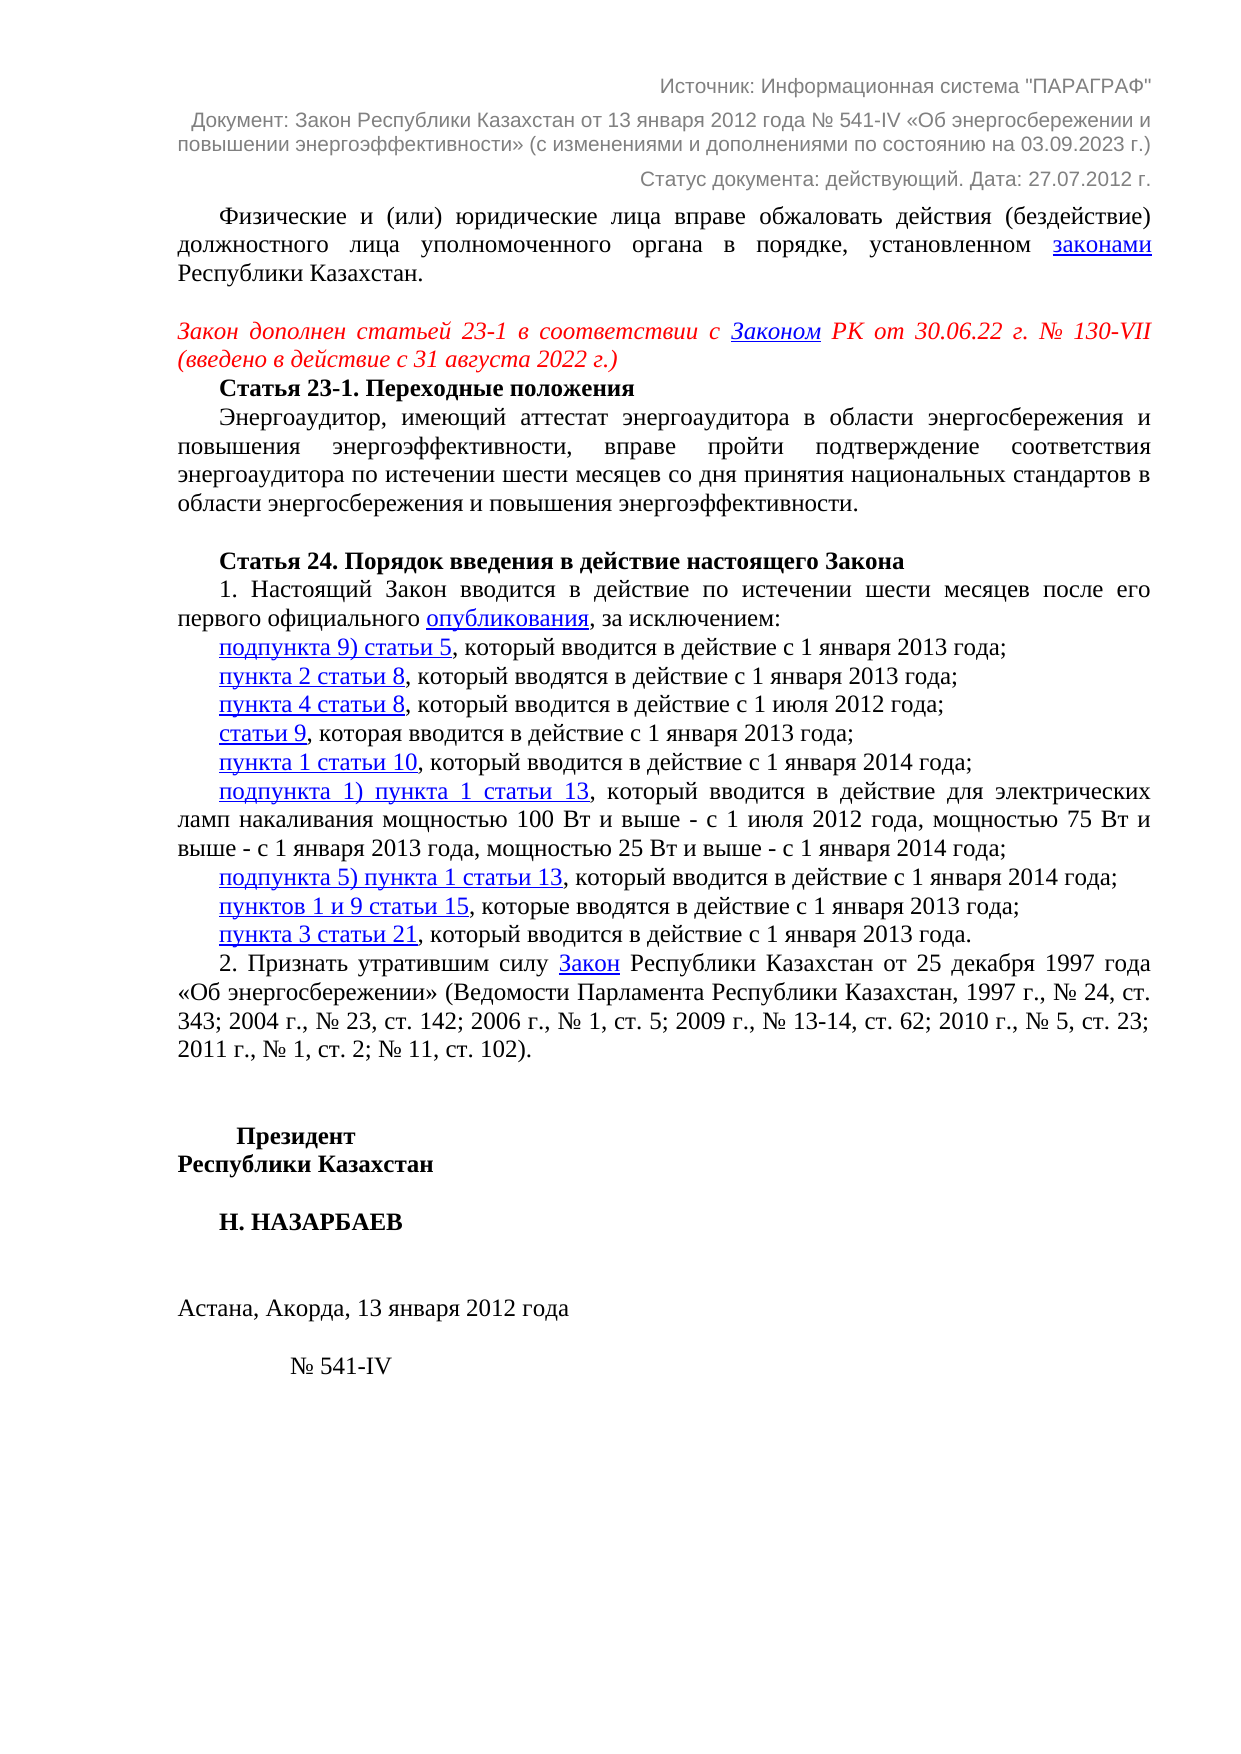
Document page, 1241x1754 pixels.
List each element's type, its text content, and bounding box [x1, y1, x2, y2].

text статьи 9, которая вводится в действие с 1 января 2013 года; [177, 718, 1152, 747]
text Астана, Акорда, 13 января 2012 года [177, 1293, 1152, 1322]
text Республики Казахстан [177, 1149, 1152, 1178]
text 2. Признать утратившим силу Закон Республики Казахстан от 25 декабря 1997 года «Об энергосбережении» (Ведомости Парламента Республики Казахстан, 1997 г., № 24, ст. 343; 2004 г., № 23, ст. 142; 2006 г., № 1, ст. 5; 2009 г., № 13-14, ст. 62; 2010 г., № 5, ст. 23; 2011 г., № 1, ст. 2; № 11, ст. 102). [177, 948, 1152, 1063]
text Энергоаудитор, имеющий аттестат энергоаудитора в области энергосбережения и повышения энергоэффективности, вправе пройти подтверждение соответствия энергоаудитора по истечении шести месяцев со дня принятия национальных стандартов в области энергосбережения и повышения энергоэффективности. [177, 402, 1152, 517]
text подпункта 9) статьи 5, который вводится в действие с 1 января 2013 года; [177, 632, 1152, 661]
text пункта 3 статьи 21, который вводится в действие с 1 января 2013 года. [177, 919, 1152, 948]
text № 541-IV [177, 1351, 1152, 1379]
text Статья 23-1. Переходные положения [219, 373, 1152, 402]
text Статья 24. Порядок введения в действие настоящего Закона [219, 546, 1152, 574]
text пункта 4 статьи 8, который вводится в действие с 1 июля 2012 года; [177, 689, 1152, 718]
text Президент [177, 1121, 1152, 1149]
text подпункта 1) пункта 1 статьи 13, который вводится в действие для электрических ламп накаливания мощностью 100 Вт и выше - с 1 июля 2012 года, мощностью 75 Вт и выше - с 1 января 2013 года, мощностью 25 Вт и выше - с 1 января 2014 года; [177, 776, 1152, 862]
text Закон дополнен статьей 23-1 в соответствии с Законом РК от 30.06.22 г. № 130-VII (введено в действие с 31 августа 2022 г.) [177, 316, 1152, 373]
text Н. НАЗАРБАЕВ [177, 1207, 1152, 1236]
text подпункта 5) пункта 1 статьи 13, который вводится в действие с 1 января 2014 года; [177, 862, 1152, 891]
text пунктов 1 и 9 статьи 15, которые вводятся в действие с 1 января 2013 года; [177, 891, 1152, 919]
text пункта 2 статьи 8, который вводятся в действие с 1 января 2013 года; [177, 661, 1152, 689]
text пункта 1 статьи 10, который вводится в действие с 1 января 2014 года; [177, 747, 1152, 776]
text Физические и (или) юридические лица вправе обжаловать действия (бездействие) должностного лица уполномоченного органа в порядке, установленном законами Республики Казахстан. [177, 201, 1152, 287]
text 1. Настоящий Закон вводится в действие по истечении шести месяцев после его первого официального опубликования, за исключением: [177, 574, 1152, 632]
